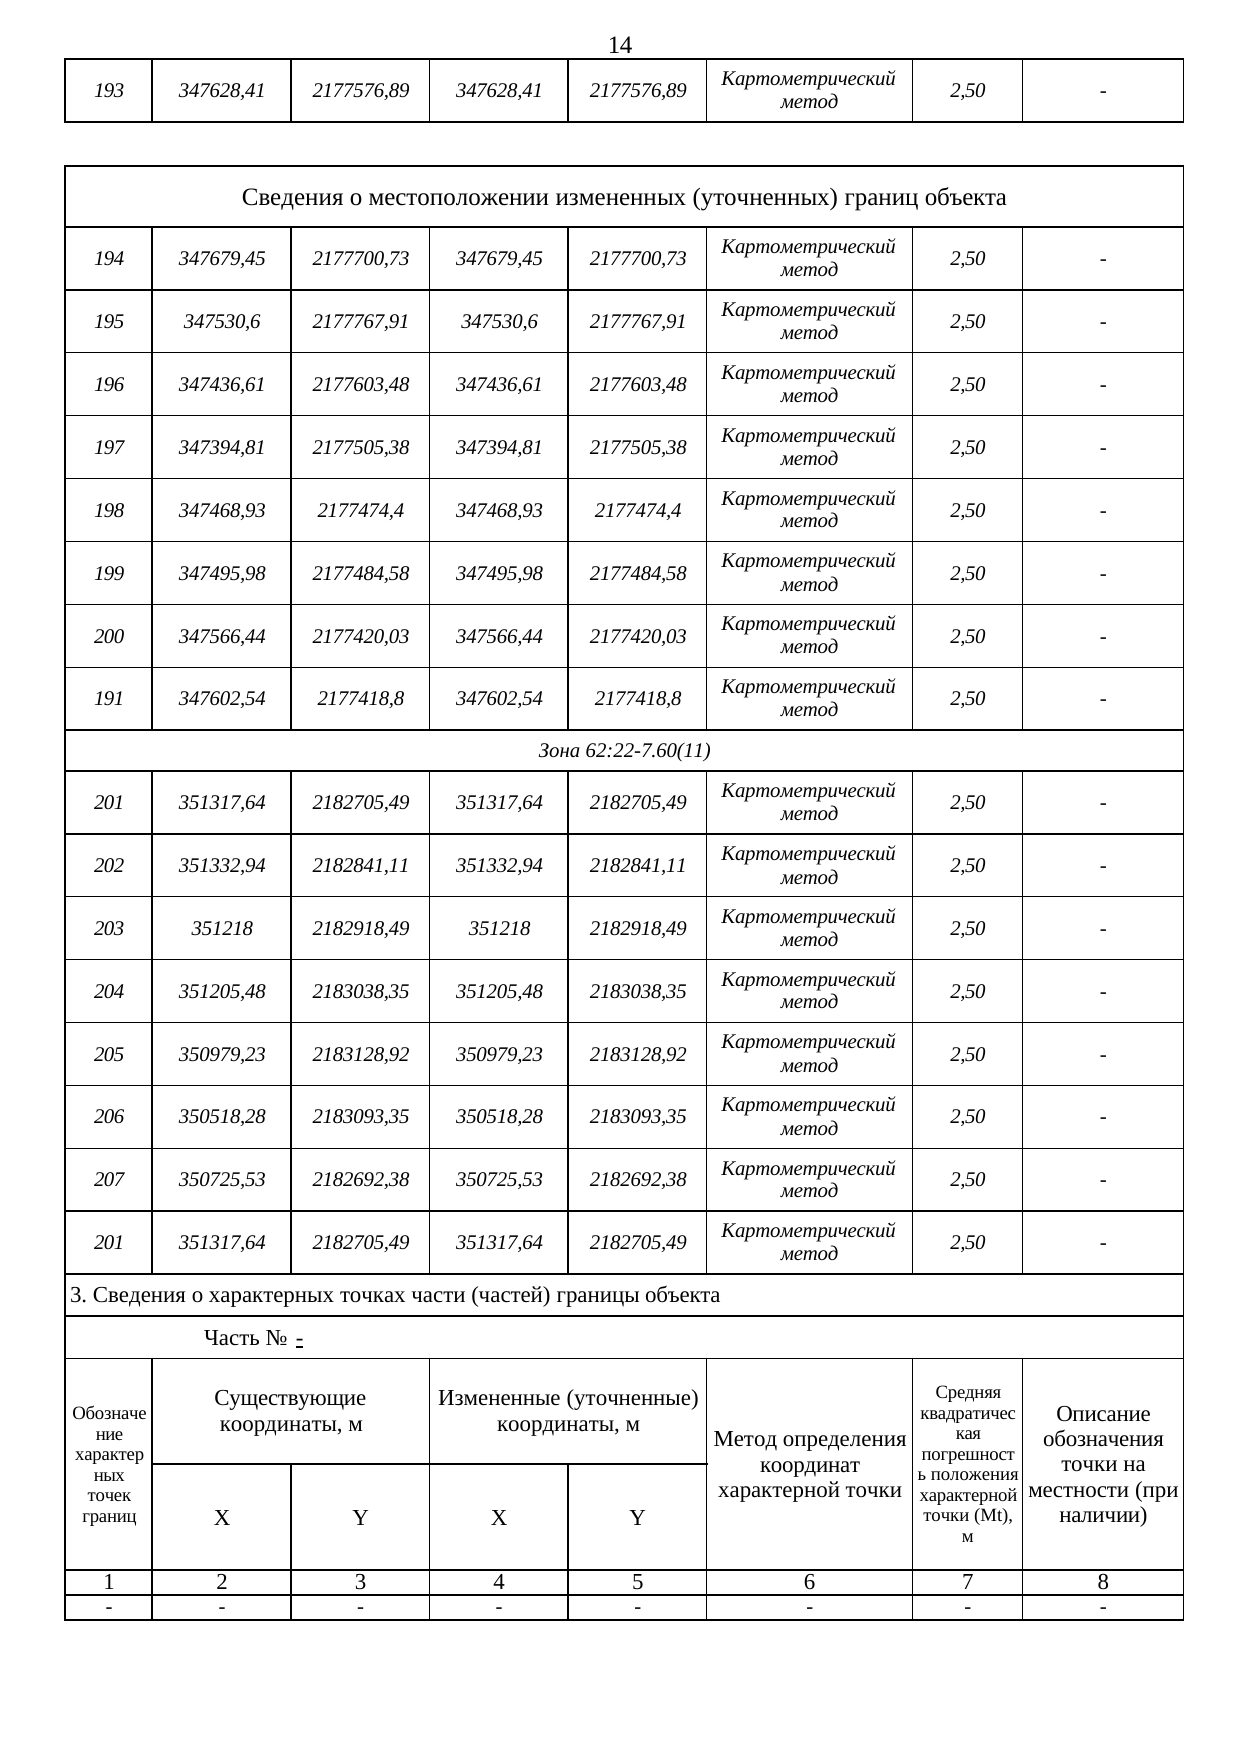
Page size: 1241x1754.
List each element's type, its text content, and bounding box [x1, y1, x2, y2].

table_cell 350979,23 [153, 1023, 290, 1084]
table_cell 205 [66, 1023, 151, 1084]
table_cell X [153, 1465, 290, 1569]
table_cell 2182705,49 [292, 1212, 429, 1273]
table_cell Картометрический метод [707, 479, 912, 541]
table_cell 2183093,35 [569, 1086, 706, 1147]
table_cell 2177484,58 [292, 542, 429, 603]
table_cell 195 [66, 291, 151, 352]
table_cell 2,50 [913, 605, 1022, 666]
table_cell 2,50 [913, 1086, 1022, 1147]
table_cell 347495,98 [430, 542, 567, 603]
table_cell 201 [66, 772, 151, 833]
table_cell 4 [430, 1571, 567, 1594]
table_cell - [913, 1596, 1022, 1619]
table_cell 351218 [153, 897, 290, 959]
table_cell 198 [66, 479, 151, 541]
table_cell 2177576,89 [292, 60, 429, 121]
table_cell 2182692,38 [569, 1149, 706, 1210]
table_cell Картометрический метод [707, 897, 912, 959]
table_cell - [1023, 291, 1183, 352]
table_cell 2,50 [913, 353, 1022, 415]
table_cell Картометрический метод [707, 835, 912, 896]
table_cell X [430, 1465, 567, 1569]
table_cell - [1023, 1596, 1183, 1619]
table_cell 2183038,35 [569, 960, 706, 1022]
table_cell 2182918,49 [569, 897, 706, 959]
table_cell 7 [913, 1571, 1022, 1594]
table_cell Картометрический метод [707, 542, 912, 603]
table_cell 351205,48 [153, 960, 290, 1022]
table_cell 350725,53 [430, 1149, 567, 1210]
table_cell 350518,28 [430, 1086, 567, 1147]
table_cell 2,50 [913, 1149, 1022, 1210]
table_header Сведения о местоположении измененных (уточненных) границ объекта [66, 167, 1183, 226]
table_cell - [1023, 416, 1183, 478]
table_cell 2183128,92 [569, 1023, 706, 1084]
table_cell 347436,61 [430, 353, 567, 415]
table_cell - [1023, 605, 1183, 666]
table_cell 5 [569, 1571, 706, 1594]
table_cell 193 [66, 60, 151, 121]
table_cell 347495,98 [153, 542, 290, 603]
table_cell 2182705,49 [569, 772, 706, 833]
table_cell 347679,45 [153, 228, 290, 289]
table_cell 2177420,03 [292, 605, 429, 666]
table_cell 2177474,4 [292, 479, 429, 541]
table_cell 8 [1023, 1571, 1183, 1594]
table_cell 2,50 [913, 228, 1022, 289]
table_cell 351332,94 [430, 835, 567, 896]
table_cell 2,50 [913, 479, 1022, 541]
table_cell 347602,54 [153, 668, 290, 729]
table_cell 2,50 [913, 897, 1022, 959]
table_cell 204 [66, 960, 151, 1022]
table_cell - [1023, 228, 1183, 289]
table_cell Y [292, 1465, 429, 1569]
table_cell Средняя квадратичес кая погрешност ь положения характерной точки (Мt), м [913, 1359, 1022, 1569]
table_cell Картометрический метод [707, 1086, 912, 1147]
table_cell Картометрический метод [707, 291, 912, 352]
table_cell 347530,6 [430, 291, 567, 352]
table_cell 191 [66, 668, 151, 729]
table_cell Y [569, 1465, 706, 1569]
table_cell 2 [153, 1571, 290, 1594]
table_cell 347679,45 [430, 228, 567, 289]
table_cell 351205,48 [430, 960, 567, 1022]
table_cell 2,50 [913, 1212, 1022, 1273]
table_cell - [1023, 1149, 1183, 1210]
table_cell - [1023, 772, 1183, 833]
table_cell Картометрический метод [707, 960, 912, 1022]
table_cell 347394,81 [430, 416, 567, 478]
table_cell Картометрический метод [707, 228, 912, 289]
table_cell 3 [292, 1571, 429, 1594]
table_cell 201 [66, 1212, 151, 1273]
table_cell 347566,44 [153, 605, 290, 666]
table_cell - [292, 1596, 429, 1619]
table_cell 3. Сведения о характерных точках части (частей) границы объекта [66, 1275, 1183, 1315]
table_cell 347602,54 [430, 668, 567, 729]
table_cell - [1023, 668, 1183, 729]
table_cell 2,50 [913, 291, 1022, 352]
table_cell 350725,53 [153, 1149, 290, 1210]
table_cell 2177767,91 [292, 291, 429, 352]
table_cell Описание обозначения точки на местности (при наличии) [1023, 1359, 1183, 1569]
table_cell 2,50 [913, 772, 1022, 833]
table_cell 2177603,48 [292, 353, 429, 415]
table_cell - [1023, 835, 1183, 896]
table_cell 197 [66, 416, 151, 478]
table_cell Картометрический метод [707, 605, 912, 666]
table_cell 200 [66, 605, 151, 666]
table_cell 6 [707, 1571, 912, 1594]
table_cell 2177418,8 [569, 668, 706, 729]
table_cell 2177474,4 [569, 479, 706, 541]
table_cell 351317,64 [153, 772, 290, 833]
table_cell Картометрический метод [707, 353, 912, 415]
table_cell Картометрический метод [707, 772, 912, 833]
table_cell 2177505,38 [292, 416, 429, 478]
table_cell 1 [66, 1571, 151, 1594]
table_cell 347468,93 [153, 479, 290, 541]
table_cell 2,50 [913, 542, 1022, 603]
table_cell - [430, 1596, 567, 1619]
table_cell - [1023, 542, 1183, 603]
table_cell Картометрический метод [707, 1023, 912, 1084]
table_cell 351317,64 [430, 772, 567, 833]
table_cell 2,50 [913, 60, 1022, 121]
table_cell Картометрический метод [707, 416, 912, 478]
table_cell 2182841,11 [569, 835, 706, 896]
table_cell - [153, 1596, 290, 1619]
table_cell 2177700,73 [569, 228, 706, 289]
table_cell 2177420,03 [569, 605, 706, 666]
table_cell Зона 62:22-7.60(11) [66, 731, 1183, 770]
table_cell 347530,6 [153, 291, 290, 352]
table_cell 351317,64 [430, 1212, 567, 1273]
table_cell - [1023, 353, 1183, 415]
table_cell - [1023, 60, 1183, 121]
table_cell 2,50 [913, 1023, 1022, 1084]
table_cell Картометрический метод [707, 1212, 912, 1273]
table_cell 351332,94 [153, 835, 290, 896]
table_cell - [1023, 1212, 1183, 1273]
table_cell 351218 [430, 897, 567, 959]
table_cell 350979,23 [430, 1023, 567, 1084]
table_cell 2183038,35 [292, 960, 429, 1022]
table_cell 351317,64 [153, 1212, 290, 1273]
table_cell 2,50 [913, 416, 1022, 478]
table_cell Картометрический метод [707, 668, 912, 729]
table_cell 347468,93 [430, 479, 567, 541]
table_cell 2177484,58 [569, 542, 706, 603]
table_cell 347436,61 [153, 353, 290, 415]
table_cell - [1023, 897, 1183, 959]
table_cell 2177418,8 [292, 668, 429, 729]
table_cell 347394,81 [153, 416, 290, 478]
table_cell 347628,41 [430, 60, 567, 121]
table_cell 194 [66, 228, 151, 289]
table_cell 2182692,38 [292, 1149, 429, 1210]
table_cell 2182841,11 [292, 835, 429, 896]
table_cell 207 [66, 1149, 151, 1210]
table_cell 347628,41 [153, 60, 290, 121]
table_cell - [1023, 1086, 1183, 1147]
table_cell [707, 60, 912, 121]
table_cell Существующие координаты, м [153, 1359, 429, 1463]
table_cell 199 [66, 542, 151, 603]
table_cell Часть № - [66, 1317, 1183, 1357]
table_cell 2182918,49 [292, 897, 429, 959]
table_cell Измененные (уточненные) координаты, м [430, 1359, 706, 1463]
table_cell 2,50 [913, 960, 1022, 1022]
table_cell 2182705,49 [292, 772, 429, 833]
table_cell Метод определения координат характерной точки [707, 1359, 912, 1569]
table_cell - [66, 1596, 151, 1619]
table_cell - [1023, 479, 1183, 541]
table_cell 2177576,89 [569, 60, 706, 121]
table_cell 202 [66, 835, 151, 896]
table_cell 2,50 [913, 835, 1022, 896]
table_cell 206 [66, 1086, 151, 1147]
table_cell 203 [66, 897, 151, 959]
table_cell 2177767,91 [569, 291, 706, 352]
table_cell - [1023, 960, 1183, 1022]
table_cell - [707, 1596, 912, 1619]
table_cell 347566,44 [430, 605, 567, 666]
table_cell 2183093,35 [292, 1086, 429, 1147]
table_cell 2177505,38 [569, 416, 706, 478]
table_cell - [1023, 1023, 1183, 1084]
table_cell 196 [66, 353, 151, 415]
table_cell 2177700,73 [292, 228, 429, 289]
table_cell 350518,28 [153, 1086, 290, 1147]
table_cell 2177603,48 [569, 353, 706, 415]
table_cell - [569, 1596, 706, 1619]
table_cell 2,50 [913, 668, 1022, 729]
table_cell Картометрический метод [707, 1149, 912, 1210]
table_cell Обозначе ние характер ных точек границ [66, 1359, 151, 1569]
table_cell 2183128,92 [292, 1023, 429, 1084]
table_cell 2182705,49 [569, 1212, 706, 1273]
